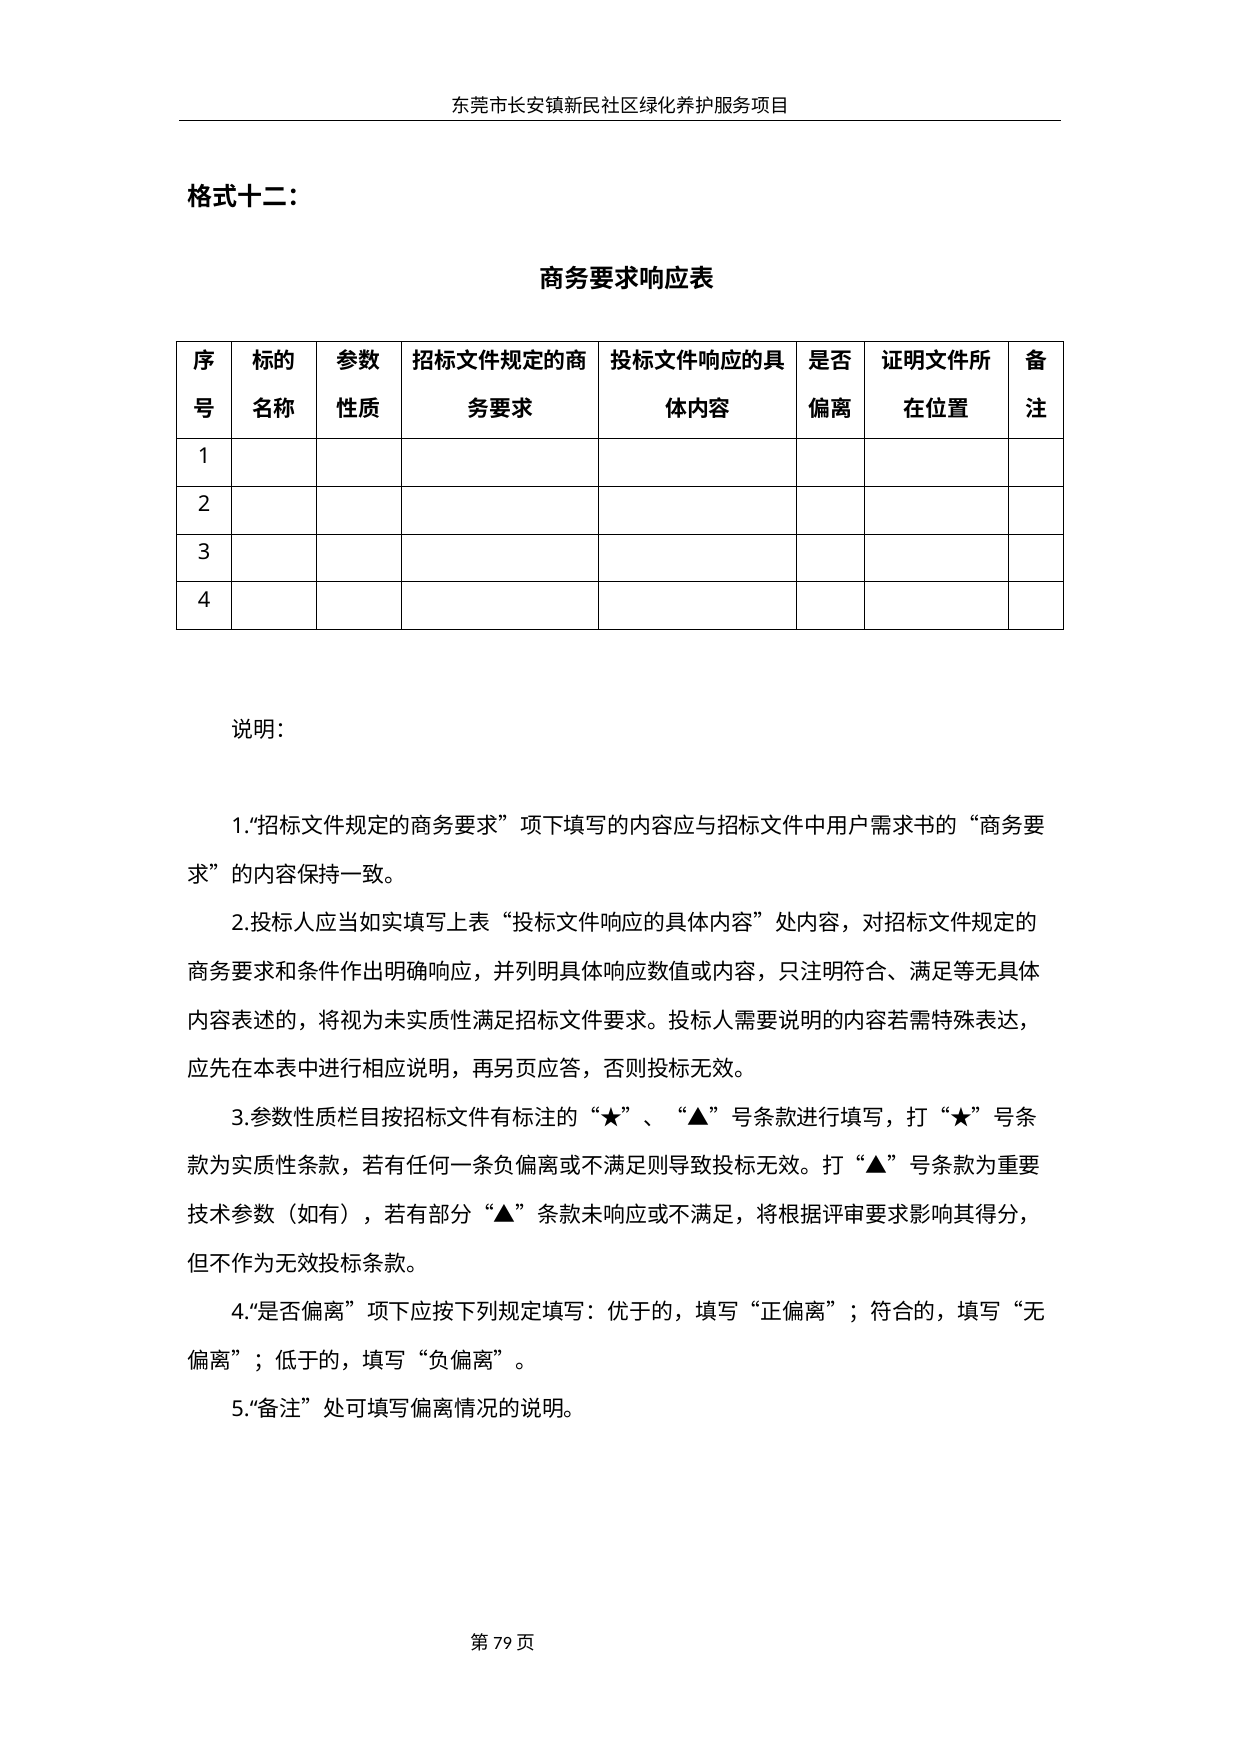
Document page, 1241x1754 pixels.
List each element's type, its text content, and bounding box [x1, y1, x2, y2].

text 4.“是否偏离”项下应按下列规定填写：优于的，填写“正偏离”；符合的，填写“无偏离”；低于的，填写“负偏离”。 [187, 1294, 1053, 1375]
table_cell [402, 487, 598, 533]
table_cell [865, 439, 1008, 486]
table_cell [1009, 535, 1063, 581]
text 说明： [187, 712, 1053, 744]
table_cell [402, 535, 598, 581]
table_cell [599, 582, 796, 629]
table_header 是否偏离 [797, 342, 864, 438]
table_header 参数性质 [317, 342, 401, 438]
text 格式十二： [187, 162, 1053, 227]
table_cell [232, 582, 316, 629]
table_cell [232, 439, 316, 486]
text 3.参数性质栏目按招标文件有标注的“★”、“▲”号条款进行填写，打“★”号条款为实质性条款，若有任何一条负偏离或不满足则导致投标无效。打“▲”号条款为重要技术参数（如有），若有部分“▲”条款未响应或不满足，将根据评审要求影响其得分，但不作为无效投标条款。 [187, 1099, 1053, 1278]
table_cell [402, 439, 598, 486]
table_header 标的名称 [232, 342, 316, 438]
table_cell [232, 487, 316, 533]
table_cell [317, 439, 401, 486]
table_cell 3 [177, 535, 231, 581]
table_cell [865, 535, 1008, 581]
table_cell [317, 582, 401, 629]
table_cell [599, 487, 796, 533]
table_header 备注 [1009, 342, 1063, 438]
table_cell [797, 487, 864, 533]
table_cell [317, 535, 401, 581]
table_header 招标文件规定的商务要求 [402, 342, 598, 438]
table_cell [1009, 439, 1063, 486]
table_header 证明文件所在位置 [865, 342, 1008, 438]
table_cell 4 [177, 582, 231, 629]
table_cell [232, 535, 316, 581]
table_header 投标文件响应的具体内容 [599, 342, 796, 438]
table_cell [317, 487, 401, 533]
table_cell [599, 439, 796, 486]
table_cell [797, 582, 864, 629]
text 5.“备注”处可填写偏离情况的说明。 [187, 1391, 1053, 1423]
table_cell [599, 535, 796, 581]
table_cell [1009, 487, 1063, 533]
text 商务要求响应表 [200, 244, 1053, 309]
table_cell [402, 582, 598, 629]
text 1.“招标文件规定的商务要求”项下填写的内容应与招标文件中用户需求书的“商务要求”的内容保持一致。 [187, 808, 1053, 889]
table_cell 1 [177, 439, 231, 486]
table_cell [865, 487, 1008, 533]
table_cell [797, 439, 864, 486]
table_header 序号 [177, 342, 231, 438]
table_cell [1009, 582, 1063, 629]
table_cell [797, 535, 864, 581]
text 2.投标人应当如实填写上表“投标文件响应的具体内容”处内容，对招标文件规定的商务要求和条件作出明确响应，并列明具体响应数值或内容，只注明符合、满足等无具体内容表述的，将视为未实质性满足招标文件要求。投标人需要说明的内容若需特殊表达，应先在本表中进行相应说明，再另页应答，否则投标无效。 [187, 905, 1053, 1083]
table_cell 2 [177, 487, 231, 533]
table_cell [865, 582, 1008, 629]
